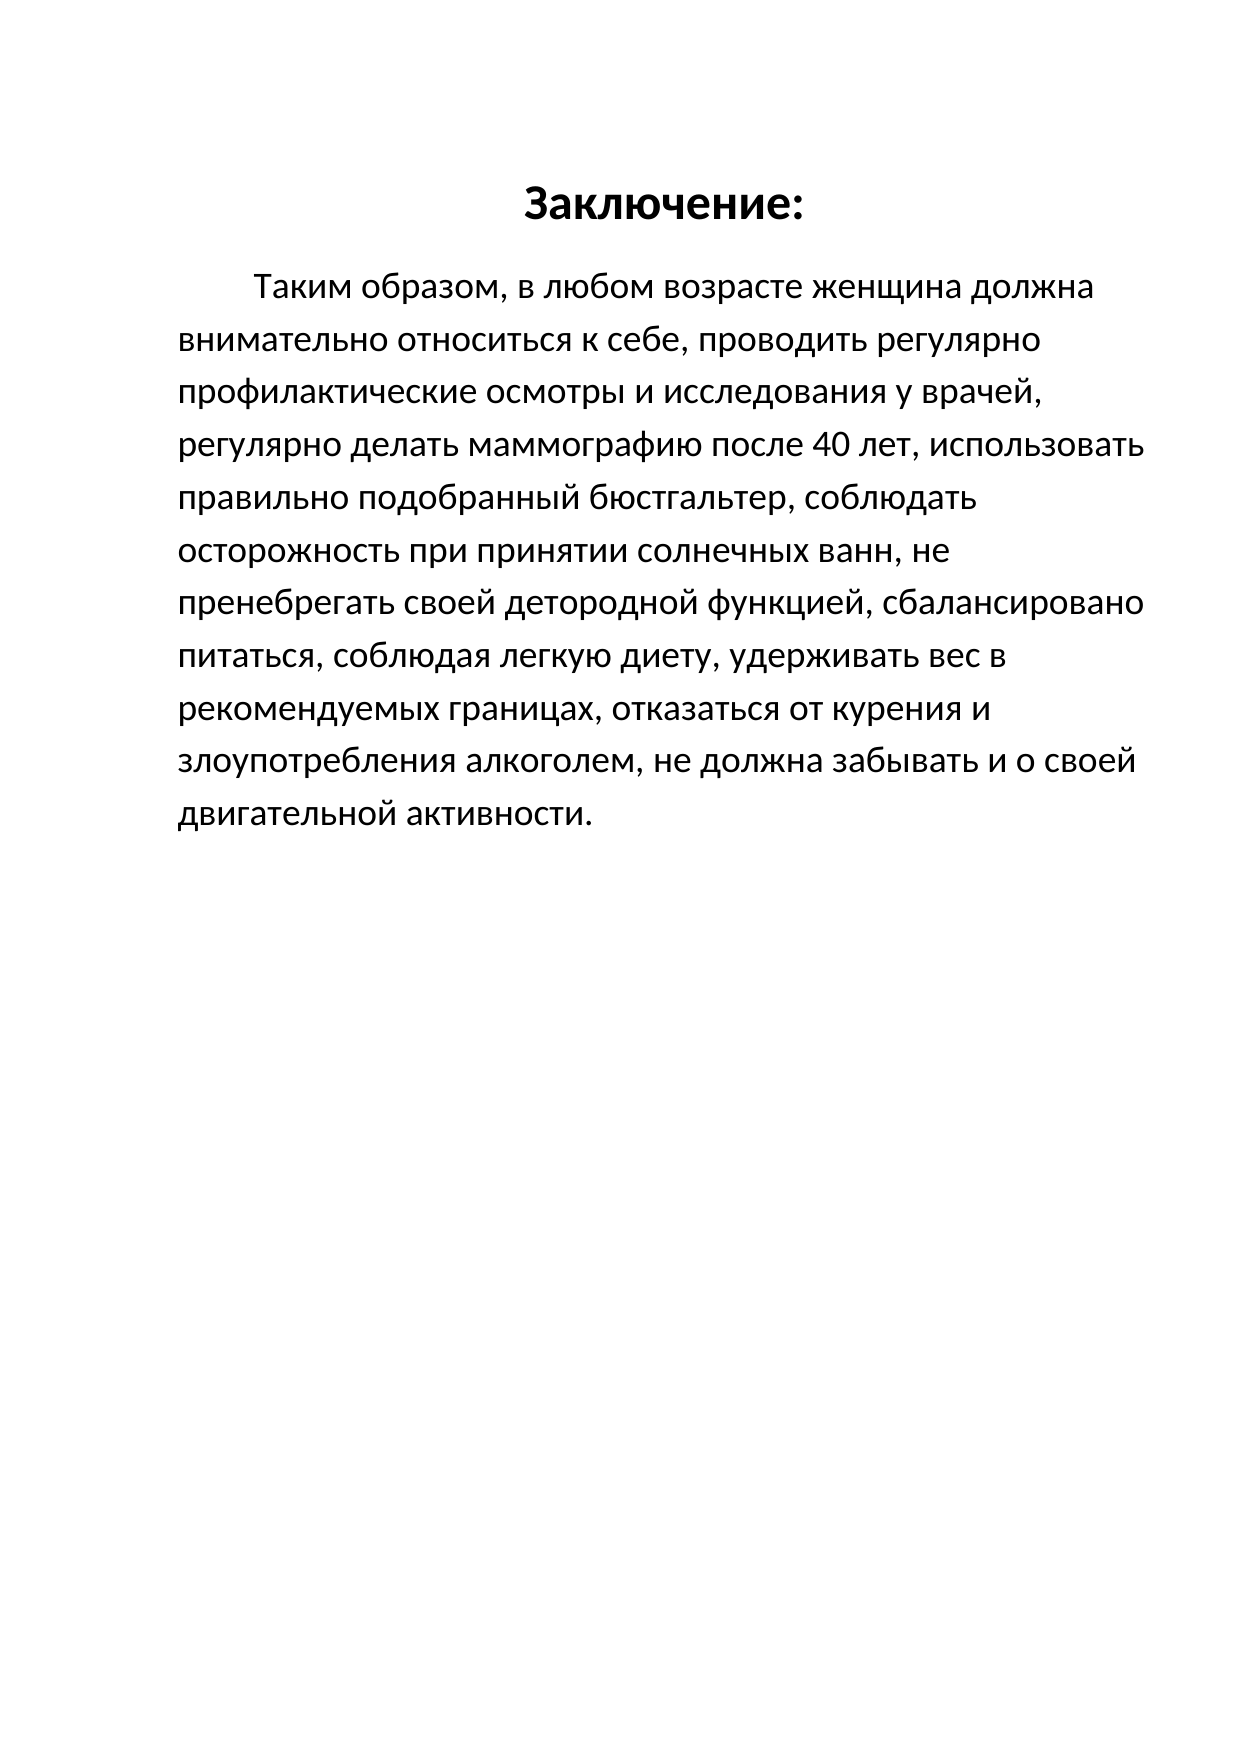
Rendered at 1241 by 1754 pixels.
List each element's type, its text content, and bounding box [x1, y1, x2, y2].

text Заключение: [177, 171, 1152, 232]
text Таким образом, в любом возрасте женщина должна внимательно относиться к себе, проводить регулярно профилактические осмотры и исследования у врачей, регулярно делать маммографию после 40 лет, использовать правильно подобранный бюстгальтер, соблюдать осторожность при принятии солнечных ванн, не пренебрегать своей детородной функцией, сбалансировано питаться, соблюдая легкую диету, удерживать вес в рекомендуемых границах, отказаться от курения и злоупотребления алкоголем, не должна забывать и о своей двигательной активности. [177, 262, 1152, 835]
